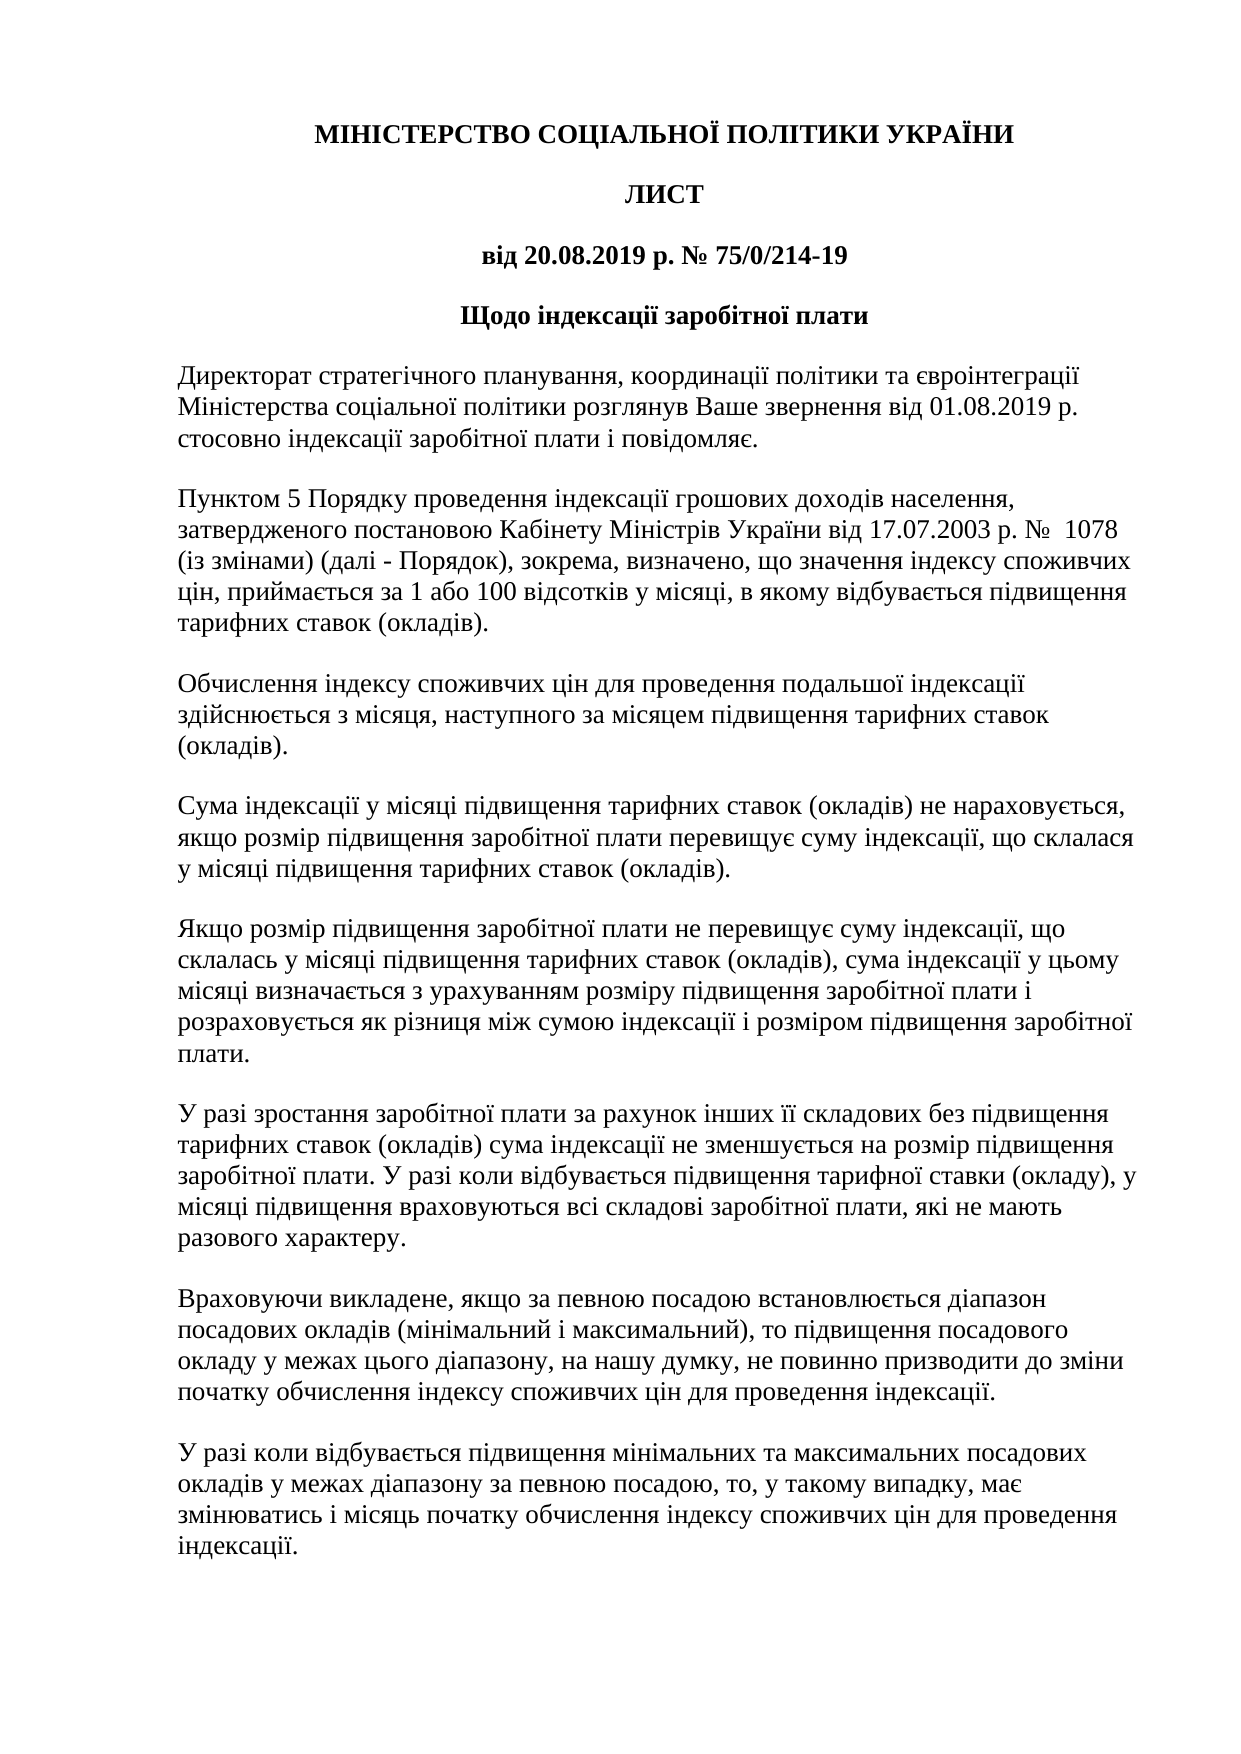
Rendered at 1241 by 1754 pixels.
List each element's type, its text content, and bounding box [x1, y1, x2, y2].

text Сума індексації у місяці підвищення тарифних ставок (окладів) не нараховується, якщо розмір підвищення заробітної плати перевищує суму індексації, що склалася у місяці підвищення тарифних ставок (окладів). [177, 789, 1152, 883]
text ЛИСТ [177, 178, 1152, 209]
text Директорат стратегічного планування, координації політики та євроінтеграції Міністерства соціальної політики розглянув Ваше звернення від 01.08.2019 р. стосовно індексації заробітної плати і повідомляє. [177, 359, 1152, 453]
text У разі зростання заробітної плати за рахунок інших її складових без підвищення тарифних ставок (окладів) сума індексації не зменшується на розмір підвищення заробітної плати. У разі коли відбувається підвищення тарифної ставки (окладу), у місяці підвищення враховуються всі складові заробітної плати, які не мають разового характеру. [177, 1097, 1152, 1253]
text Пунктом 5 Порядку проведення індексації грошових доходів населення, затвердженого постановою Кабінету Міністрів України від 17.07.2003 р. № 1078 (із змінами) (далі - Порядок), зокрема, визначено, що значення індексу споживчих цін, приймається за 1 або 100 відсотків у місяці, в якому відбувається підвищення тарифних ставок (окладів). [177, 482, 1152, 638]
text МІНІСТЕРСТВО СОЦІАЛЬНОЇ ПОЛІТИКИ УКРАЇНИ [177, 118, 1152, 149]
text Щодо індексації заробітної плати [177, 299, 1152, 330]
text Враховуючи викладене, якщо за певною посадою встановлюється діапазон посадових окладів (мінімальний і максимальний), то підвищення посадового окладу у межах цього діапазону, на нашу думку, не повинно призводити до зміни початку обчислення індексу споживчих цін для проведення індексації. [177, 1282, 1152, 1406]
text У разі коли відбувається підвищення мінімальних та максимальних посадових окладів у межах діапазону за певною посадою, то, у такому випадку, має змінюватись і місяць початку обчислення індексу споживчих цін для проведення індексації. [177, 1436, 1152, 1560]
text від 20.08.2019 р. № 75/0/214-19 [177, 239, 1152, 270]
text Обчислення індексу споживчих цін для проведення подальшої індексації здійснюється з місяця, наступного за місяцем підвищення тарифних ставок (окладів). [177, 667, 1152, 760]
text Якщо розмір підвищення заробітної плати не перевищує суму індексації, що склалась у місяці підвищення тарифних ставок (окладів), сума індексації у цьому місяці визначається з урахуванням розміру підвищення заробітної плати і розраховується як різниця між сумою індексації і розміром підвищення заробітної плати. [177, 912, 1152, 1068]
